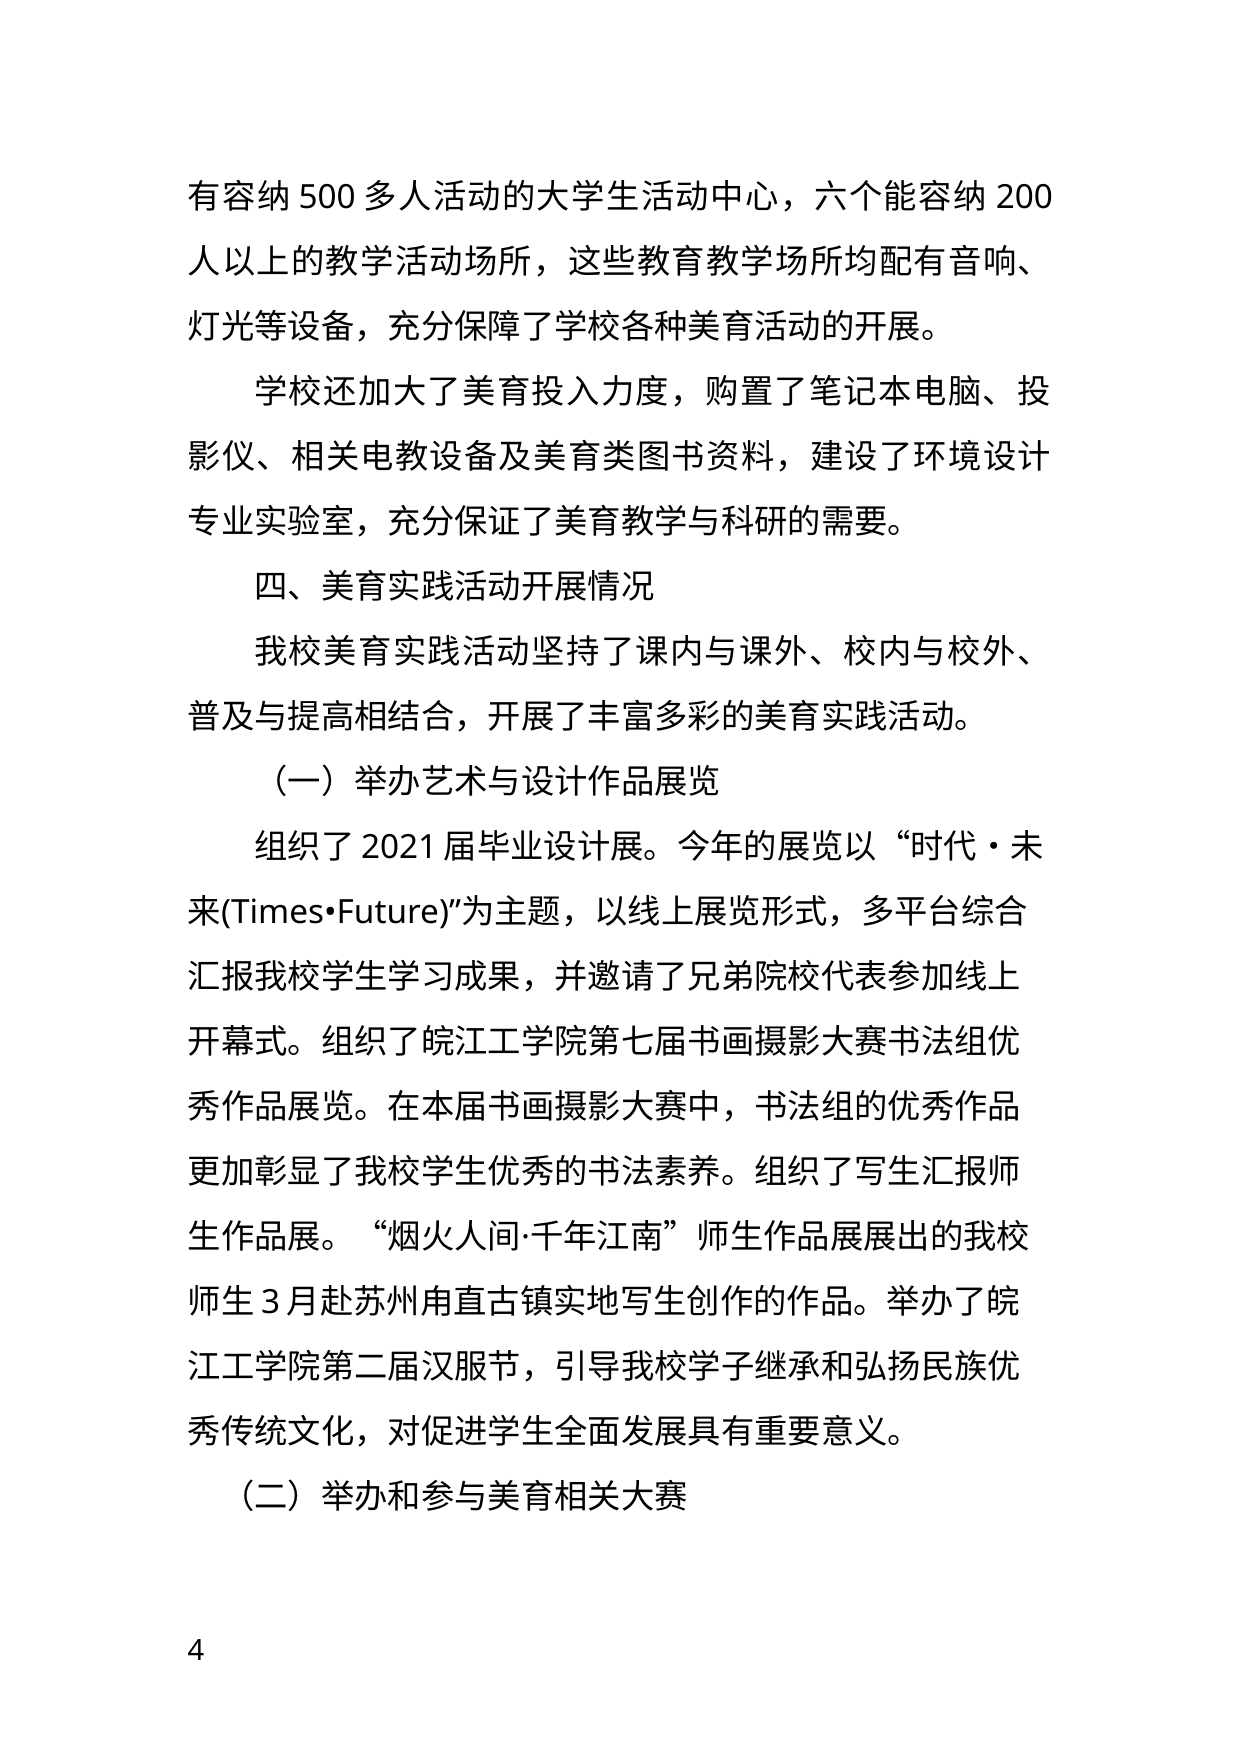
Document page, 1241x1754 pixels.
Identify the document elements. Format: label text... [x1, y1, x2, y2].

text （二）举办和参与美育相关大赛 [187, 1462, 1053, 1527]
text 四、美育实践活动开展情况 [187, 552, 1053, 617]
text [187, 162, 1053, 357]
list 举办艺术与设计作品展览 [187, 747, 1053, 812]
text 我校美育实践活动坚持了课内与课外、校内与校外、普及与提高相结合，开展了丰富多彩的美育实践活动。 [187, 617, 1053, 747]
text 学校还加大了美育投入力度，购置了笔记本电脑、投影仪、相关电教设备及美育类图书资料，建设了环境设计专业实验室，充分保证了美育教学与科研的需要。 [187, 357, 1053, 552]
text 组织了2021届毕业设计展。今年的展览以“时代•未来(Times•Future)”为主题，以线上展览形式，多平台综合汇报我校学生学习成果，并邀请了兄弟院校代表参加线上开幕式。组织了皖江工学院第七届书画摄影大赛书法组优秀作品展览。在本届书画摄影大赛中，书法组的优秀作品更加彰显了我校学生优秀的书法素养。组织了写生汇报师生作品展。“烟火人间·千年江南”师生作品展展出的我校师生3月赴苏州甪直古镇实地写生创作的作品。举办了皖江工学院第二届汉服节，引导我校学子继承和弘扬民族优秀传统文化，对促进学生全面发展具有重要意义。 [187, 812, 1053, 1462]
